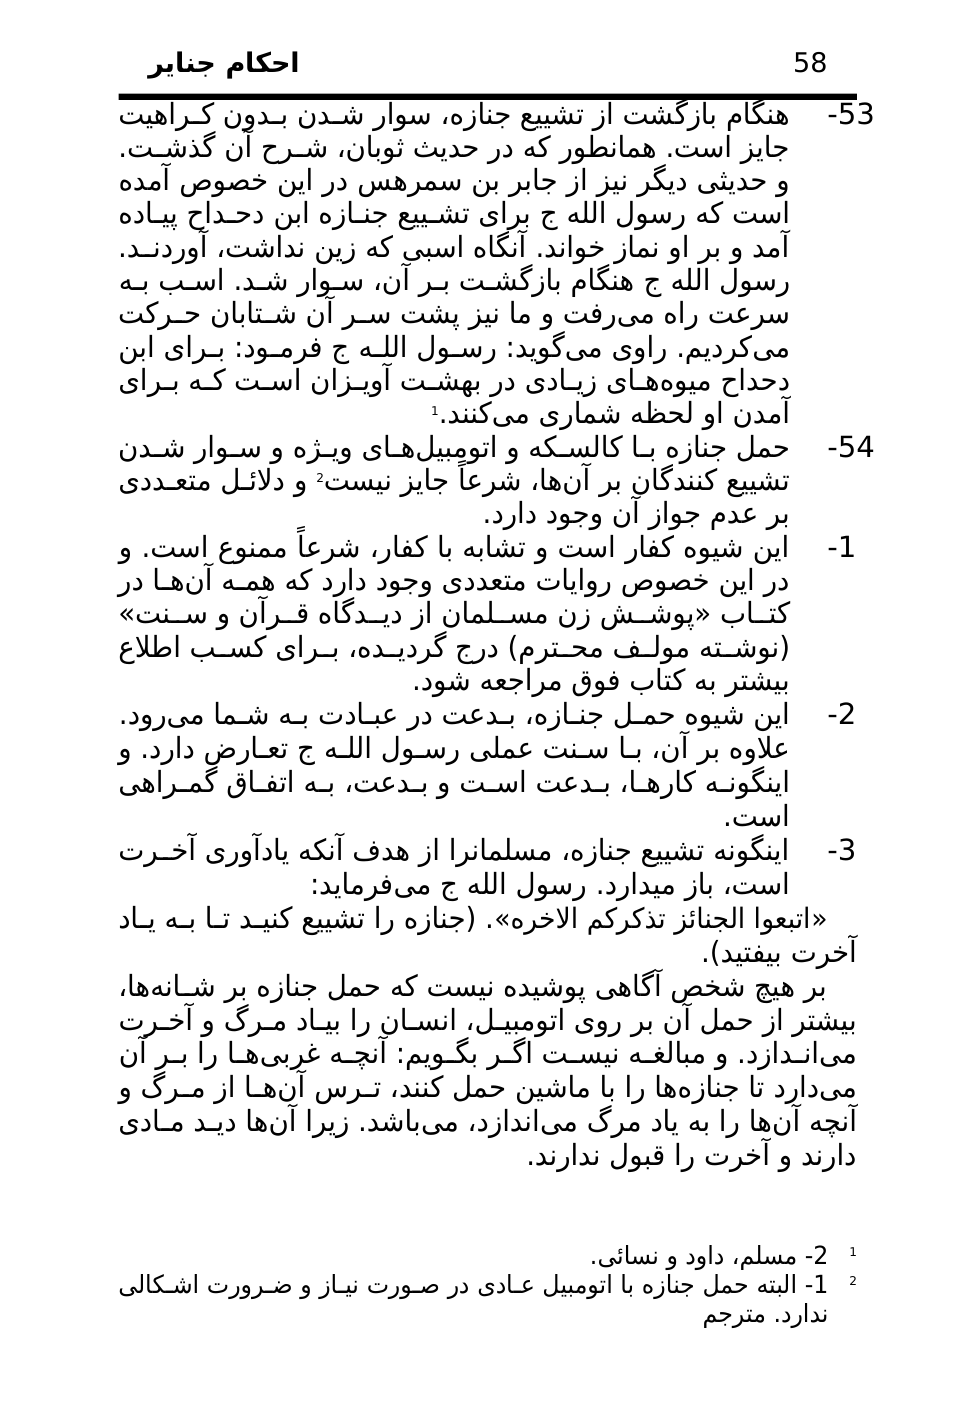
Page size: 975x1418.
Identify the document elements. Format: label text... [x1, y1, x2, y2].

list هنگام بازگشت از تشییع جنازه، سوار شدن بدون کراهیت جایز است. همانطور که در حدیث ثوبان، شرح آن گذشت. و حدیثی دیگر نیز از جابر بن سمرهس در این خصوص آمده است که رسول الله ج برای تشییع جنازه ابن دحداح پیاده آمد و بر او نماز خواند. آنگاه اسبی که زین نداشت، آوردند. رسول الله ج هنگام بازگشت بر آن، سوار شد. اسب به سرعت راه می‌رفت و ما نیز پشت سر آن شتابان حرکت می‌کردیم. راوی می‌گوید: رسول الله ج فرمود: برای ابن دحداح میوه‌های زیادی در بهشت آویزان است که برای آمدن او لحظه شماری می‌کنند. [118, 98, 827, 431]
text بر هیچ شخص آگاهی پوشیده نیست که حمل جنازه بر شانه‌ها، بیشتر از حمل آن بر روی اتومبیل، انسان را بیاد مرگ و آخرت می‌اندازد. و مبالغه نیست اگر بگویم: آنچه غربی‌ها را بر آن می‌دارد تا جنازه‌ها را با ماشین حمل کنند، ترس آن‌ها از مرگ و آنچه آن‌ها را به یاد مرگ می‌اندازد، می‌باشد. زیرا آن‌ها دید مادی دارند و آخرت را قبول ندارند. [118, 969, 857, 1173]
list حمل جنازه با کالسکه و اتومبیل‌های ویژه و سوار شدن تشییع کنندگان بر آن‌ها، شرعاً جایز نیست و دلائل متعددی بر عدم جواز آن وجود دارد. [118, 431, 827, 531]
text «اتبعوا الجنائز تذكركم الاخره». (جنازه را تشییع کنید تا به یاد آخرت بیفتید). [118, 901, 857, 969]
list اینگونه تشییع جنازه، مسلمانرا از هدف آنکه یادآوری آخرت است، باز می‏دارد. رسول الله ج می‌فرماید: [118, 833, 827, 901]
list این شیوه کفار است و تشابه با کفار، شرعاً ممنوع است. و در این خصوص روایات متعددی وجود دارد که همه آن‌ها در کتاب «پوشش زن مسلمان از دیدگاه قرآن و سنت» (نوشته مولف محترم) درج گردیده، برای کسب اطلاع بیشتر به کتاب فوق مراجعه شود. [118, 531, 827, 697]
list این شیوه حمل جنازه، بدعت در عبادت به شما می‌رود. علاوه بر آن، با سنت عملی رسول الله ج تعارض دارد. و اینگونه کارها، بدعت است و بدعت، به اتفاق گمراهی است. [118, 697, 827, 833]
